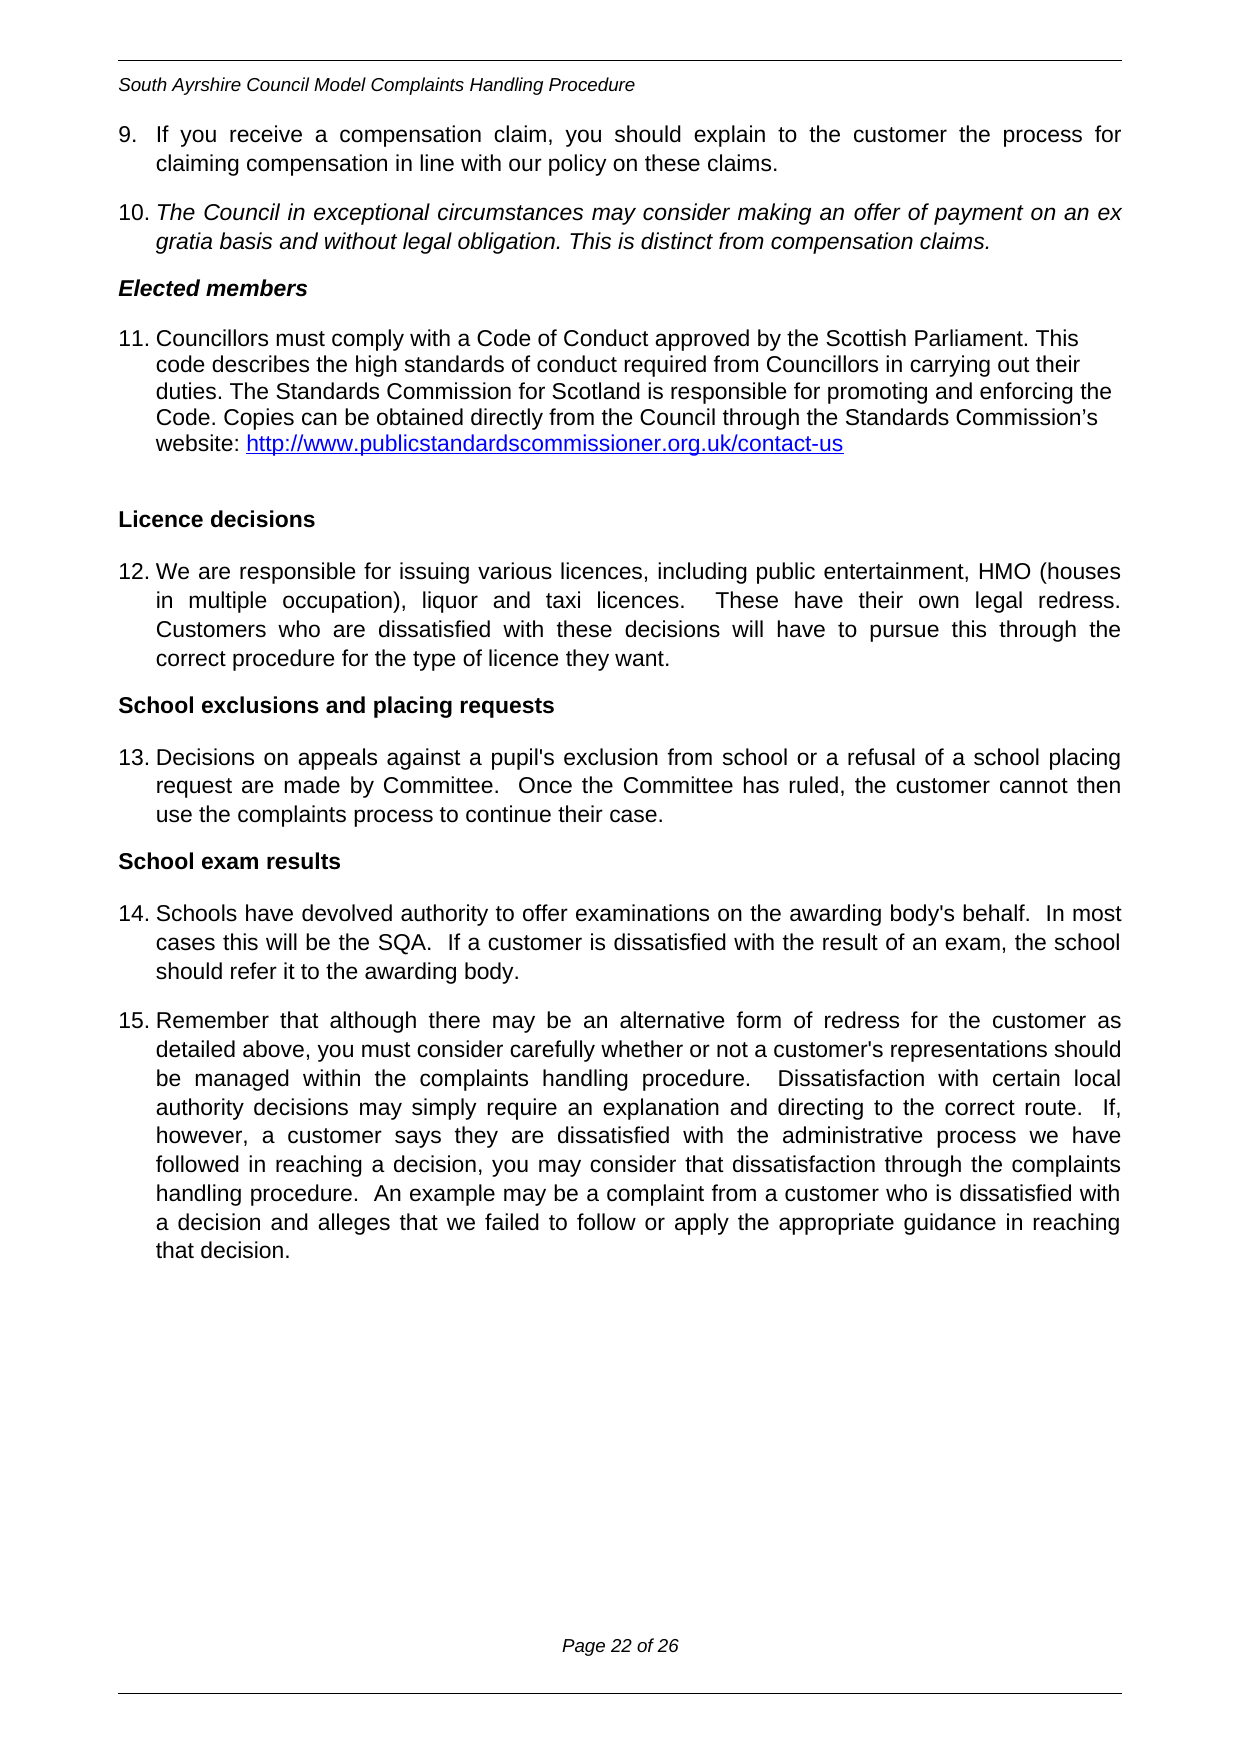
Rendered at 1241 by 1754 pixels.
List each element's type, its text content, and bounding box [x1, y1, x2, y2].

text Licence decisions [118, 506, 1122, 533]
list The Council in exceptional circumstances may consider making an offer of payment on an ex gratia basis and without legal obligation. This is distinct from compensation claims. [118, 197, 1122, 254]
list Decisions on appeals against a pupil's exclusion from school or a refusal of a school placing request are made by Committee. Once the Committee has ruled, the customer cannot then use the complaints process to continue their case. [118, 741, 1122, 827]
text School exclusions and placing requests [118, 692, 1122, 718]
list We are responsible for issuing various licences, including public entertainment, HMO (houses in multiple occupation), liquor and taxi licences. These have their own legal redress. Customers who are dissatisfied with these decisions will have to pursue this through the correct procedure for the type of licence they want. [118, 556, 1122, 671]
list Schools have devolved authority to offer examinations on the awarding body's behalf. In most cases this will be the SQA. If a customer is dissatisfied with the result of an exam, the school should refer it to the awarding body. [118, 898, 1122, 984]
text School exam results [118, 848, 1122, 875]
list Remember that although there may be an alternative form of redress for the customer as detailed above, you must consider carefully whether or not a customer's representations should be managed within the complaints handling procedure. Dissatisfaction with certain local authority decisions may simply require an explanation and directing to the correct route. If, however, a customer says they are dissatisfied with the administrative process we have followed in reaching a decision, you may consider that dissatisfaction through the complaints handling procedure. An example may be a complaint from a customer who is dissatisfied with a decision and alleges that we failed to follow or apply the appropriate guidance in reaching that decision. [118, 1005, 1122, 1264]
text Elected members [118, 275, 1122, 302]
list If you receive a compensation claim, you should explain to the customer the process for claiming compensation in line with our policy on these claims. [118, 119, 1122, 176]
list Councillors must comply with a Code of Conduct approved by the Scottish Parliament. This code describes the high standards of conduct required from Councillors in carrying out their duties. The Standards Commission for Scotland is responsible for promoting and enforcing the Code. Copies can be obtained directly from the Council through the Standards Commission’s website: http://www.publicstandardscommissioner.org.uk/contact-us [118, 325, 1122, 457]
